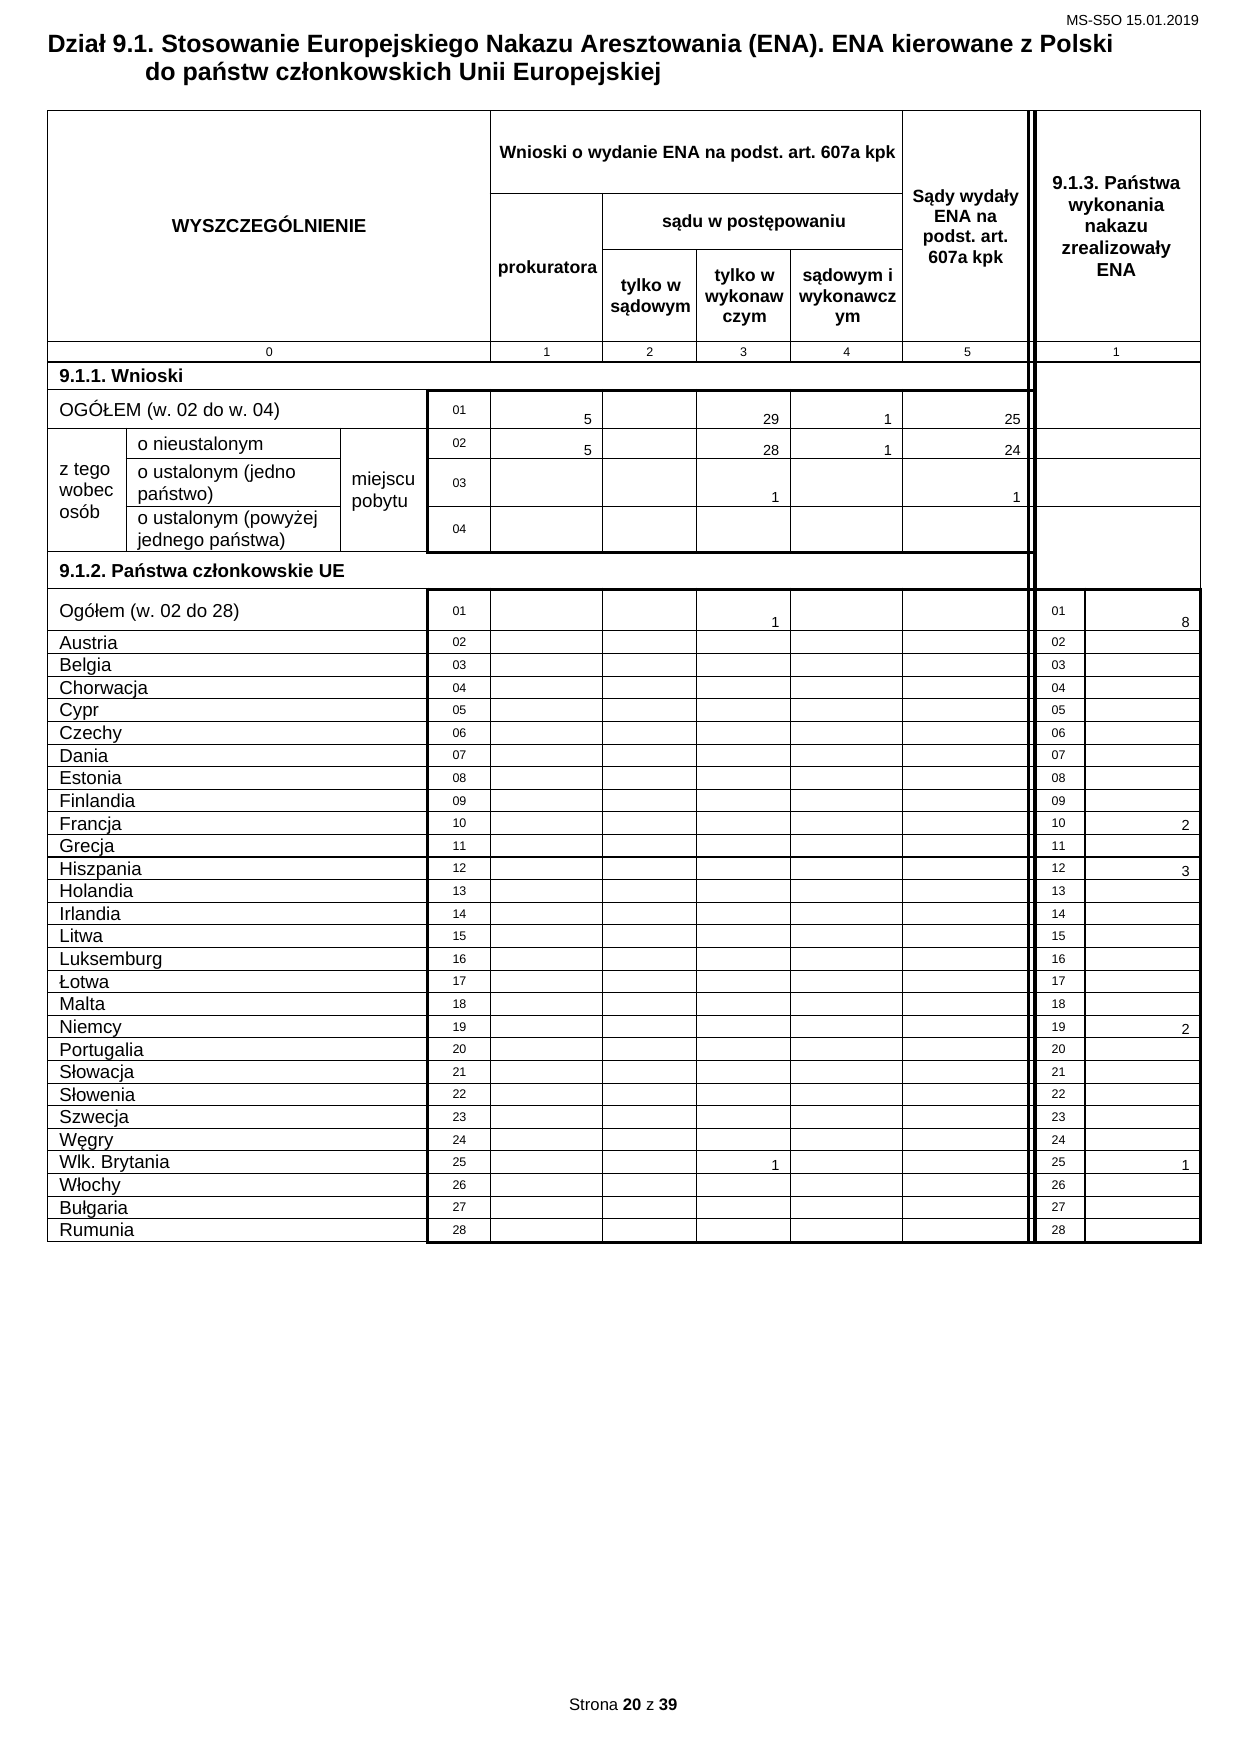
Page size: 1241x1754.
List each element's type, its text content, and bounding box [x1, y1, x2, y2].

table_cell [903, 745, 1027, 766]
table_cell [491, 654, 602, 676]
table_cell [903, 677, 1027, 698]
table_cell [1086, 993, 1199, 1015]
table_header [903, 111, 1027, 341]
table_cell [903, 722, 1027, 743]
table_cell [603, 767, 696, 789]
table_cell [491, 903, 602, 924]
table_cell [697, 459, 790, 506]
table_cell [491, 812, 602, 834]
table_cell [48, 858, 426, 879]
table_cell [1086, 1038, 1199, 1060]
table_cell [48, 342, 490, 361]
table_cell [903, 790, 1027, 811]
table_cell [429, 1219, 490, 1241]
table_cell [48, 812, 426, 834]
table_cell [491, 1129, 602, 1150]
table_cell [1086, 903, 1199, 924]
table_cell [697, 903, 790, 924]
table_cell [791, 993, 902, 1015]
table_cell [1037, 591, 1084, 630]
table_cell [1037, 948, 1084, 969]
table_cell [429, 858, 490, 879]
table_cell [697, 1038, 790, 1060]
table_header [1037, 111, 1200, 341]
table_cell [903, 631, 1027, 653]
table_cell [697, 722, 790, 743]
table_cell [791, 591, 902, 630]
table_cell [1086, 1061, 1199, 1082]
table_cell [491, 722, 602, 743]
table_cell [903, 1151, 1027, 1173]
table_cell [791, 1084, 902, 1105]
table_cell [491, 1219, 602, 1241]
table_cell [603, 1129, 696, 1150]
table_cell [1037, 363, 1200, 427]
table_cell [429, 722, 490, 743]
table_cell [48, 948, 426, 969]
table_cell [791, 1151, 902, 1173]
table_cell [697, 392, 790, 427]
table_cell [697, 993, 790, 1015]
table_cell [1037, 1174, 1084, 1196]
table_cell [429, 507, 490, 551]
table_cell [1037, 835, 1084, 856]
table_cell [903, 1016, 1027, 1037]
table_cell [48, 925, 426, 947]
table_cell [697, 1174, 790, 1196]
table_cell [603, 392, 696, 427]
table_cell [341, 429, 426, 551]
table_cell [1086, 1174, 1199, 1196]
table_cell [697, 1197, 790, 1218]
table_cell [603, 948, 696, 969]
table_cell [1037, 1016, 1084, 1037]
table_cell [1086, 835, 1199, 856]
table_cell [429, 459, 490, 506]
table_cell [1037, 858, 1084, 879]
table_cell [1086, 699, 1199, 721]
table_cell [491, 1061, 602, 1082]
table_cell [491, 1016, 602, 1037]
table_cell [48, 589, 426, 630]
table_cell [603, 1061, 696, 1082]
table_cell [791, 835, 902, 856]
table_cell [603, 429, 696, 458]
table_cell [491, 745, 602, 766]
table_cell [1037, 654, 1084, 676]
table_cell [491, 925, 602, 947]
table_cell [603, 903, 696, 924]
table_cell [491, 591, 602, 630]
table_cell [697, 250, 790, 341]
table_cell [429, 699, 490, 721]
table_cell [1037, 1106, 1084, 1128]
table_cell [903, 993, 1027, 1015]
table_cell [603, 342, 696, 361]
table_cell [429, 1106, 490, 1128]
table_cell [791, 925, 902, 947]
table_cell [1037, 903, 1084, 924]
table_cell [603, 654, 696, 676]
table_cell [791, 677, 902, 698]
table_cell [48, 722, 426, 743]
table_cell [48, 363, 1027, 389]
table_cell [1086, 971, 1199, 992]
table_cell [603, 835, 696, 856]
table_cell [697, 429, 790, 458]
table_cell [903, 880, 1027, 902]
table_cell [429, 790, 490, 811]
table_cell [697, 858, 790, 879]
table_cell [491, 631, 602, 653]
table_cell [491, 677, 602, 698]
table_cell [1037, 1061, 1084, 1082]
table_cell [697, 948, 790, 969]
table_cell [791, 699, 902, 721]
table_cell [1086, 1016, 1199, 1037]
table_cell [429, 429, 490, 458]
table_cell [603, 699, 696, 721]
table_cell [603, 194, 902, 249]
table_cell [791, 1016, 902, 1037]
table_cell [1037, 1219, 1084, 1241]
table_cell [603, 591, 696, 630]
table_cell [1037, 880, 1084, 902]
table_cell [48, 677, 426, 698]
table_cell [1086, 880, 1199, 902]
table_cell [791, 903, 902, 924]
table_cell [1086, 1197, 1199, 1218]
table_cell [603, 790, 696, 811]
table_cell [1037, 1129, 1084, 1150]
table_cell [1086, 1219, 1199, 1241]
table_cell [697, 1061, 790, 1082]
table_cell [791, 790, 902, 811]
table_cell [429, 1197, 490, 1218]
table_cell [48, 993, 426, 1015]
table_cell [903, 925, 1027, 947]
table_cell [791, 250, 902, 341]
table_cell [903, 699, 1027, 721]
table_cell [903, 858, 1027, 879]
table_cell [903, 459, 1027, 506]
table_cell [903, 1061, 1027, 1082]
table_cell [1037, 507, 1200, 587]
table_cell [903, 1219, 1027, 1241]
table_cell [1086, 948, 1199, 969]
text Dział 9.1. Stosowanie Europejskiego Nakazu Aresztowania (ENA). ENA kierowane z Polski [47, 28, 1199, 57]
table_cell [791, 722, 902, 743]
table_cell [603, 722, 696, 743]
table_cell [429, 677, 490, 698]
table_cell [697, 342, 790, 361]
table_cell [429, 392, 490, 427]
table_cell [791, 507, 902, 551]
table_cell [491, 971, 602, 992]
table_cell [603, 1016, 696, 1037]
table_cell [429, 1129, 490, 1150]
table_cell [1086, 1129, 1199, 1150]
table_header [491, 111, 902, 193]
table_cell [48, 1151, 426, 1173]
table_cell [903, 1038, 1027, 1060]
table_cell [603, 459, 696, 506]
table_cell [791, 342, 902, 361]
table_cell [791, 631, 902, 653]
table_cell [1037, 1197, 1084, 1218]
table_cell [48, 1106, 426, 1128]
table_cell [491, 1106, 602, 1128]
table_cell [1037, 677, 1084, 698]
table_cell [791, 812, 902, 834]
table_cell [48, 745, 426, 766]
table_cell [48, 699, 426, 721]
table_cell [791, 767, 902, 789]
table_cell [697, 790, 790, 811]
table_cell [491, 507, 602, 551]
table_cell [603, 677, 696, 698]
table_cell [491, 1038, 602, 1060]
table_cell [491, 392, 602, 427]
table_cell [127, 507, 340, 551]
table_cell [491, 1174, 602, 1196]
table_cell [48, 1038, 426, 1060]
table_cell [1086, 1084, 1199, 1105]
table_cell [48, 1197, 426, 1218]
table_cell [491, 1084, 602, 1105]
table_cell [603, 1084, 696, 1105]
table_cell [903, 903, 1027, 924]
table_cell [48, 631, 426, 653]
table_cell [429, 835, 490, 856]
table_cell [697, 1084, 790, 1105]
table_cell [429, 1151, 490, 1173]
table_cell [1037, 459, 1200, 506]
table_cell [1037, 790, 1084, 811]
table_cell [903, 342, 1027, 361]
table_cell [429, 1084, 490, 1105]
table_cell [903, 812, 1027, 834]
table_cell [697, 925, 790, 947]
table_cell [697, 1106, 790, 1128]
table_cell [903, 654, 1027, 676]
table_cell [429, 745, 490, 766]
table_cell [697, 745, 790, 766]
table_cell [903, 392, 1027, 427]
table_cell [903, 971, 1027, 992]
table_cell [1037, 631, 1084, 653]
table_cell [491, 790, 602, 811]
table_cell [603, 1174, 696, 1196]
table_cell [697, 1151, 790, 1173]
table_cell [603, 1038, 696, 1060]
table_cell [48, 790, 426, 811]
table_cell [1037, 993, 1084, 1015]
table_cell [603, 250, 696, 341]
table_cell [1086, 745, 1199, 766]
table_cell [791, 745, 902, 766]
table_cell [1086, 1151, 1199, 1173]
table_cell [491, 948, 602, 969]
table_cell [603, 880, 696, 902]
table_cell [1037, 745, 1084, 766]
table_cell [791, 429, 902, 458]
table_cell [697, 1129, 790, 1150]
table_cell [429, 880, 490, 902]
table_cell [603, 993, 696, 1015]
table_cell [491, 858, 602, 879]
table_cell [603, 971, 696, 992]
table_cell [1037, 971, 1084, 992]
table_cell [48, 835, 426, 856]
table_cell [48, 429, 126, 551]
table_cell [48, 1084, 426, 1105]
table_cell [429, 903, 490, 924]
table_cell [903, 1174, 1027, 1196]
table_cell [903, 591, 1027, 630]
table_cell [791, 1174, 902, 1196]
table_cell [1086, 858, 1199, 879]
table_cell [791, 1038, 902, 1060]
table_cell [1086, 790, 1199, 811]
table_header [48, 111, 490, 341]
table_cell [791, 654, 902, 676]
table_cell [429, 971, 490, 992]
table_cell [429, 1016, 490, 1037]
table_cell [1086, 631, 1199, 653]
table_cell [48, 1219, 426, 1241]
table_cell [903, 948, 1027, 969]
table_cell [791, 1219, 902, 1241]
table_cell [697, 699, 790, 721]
text do państw członkowskich Unii Europejskiej [47, 57, 1199, 86]
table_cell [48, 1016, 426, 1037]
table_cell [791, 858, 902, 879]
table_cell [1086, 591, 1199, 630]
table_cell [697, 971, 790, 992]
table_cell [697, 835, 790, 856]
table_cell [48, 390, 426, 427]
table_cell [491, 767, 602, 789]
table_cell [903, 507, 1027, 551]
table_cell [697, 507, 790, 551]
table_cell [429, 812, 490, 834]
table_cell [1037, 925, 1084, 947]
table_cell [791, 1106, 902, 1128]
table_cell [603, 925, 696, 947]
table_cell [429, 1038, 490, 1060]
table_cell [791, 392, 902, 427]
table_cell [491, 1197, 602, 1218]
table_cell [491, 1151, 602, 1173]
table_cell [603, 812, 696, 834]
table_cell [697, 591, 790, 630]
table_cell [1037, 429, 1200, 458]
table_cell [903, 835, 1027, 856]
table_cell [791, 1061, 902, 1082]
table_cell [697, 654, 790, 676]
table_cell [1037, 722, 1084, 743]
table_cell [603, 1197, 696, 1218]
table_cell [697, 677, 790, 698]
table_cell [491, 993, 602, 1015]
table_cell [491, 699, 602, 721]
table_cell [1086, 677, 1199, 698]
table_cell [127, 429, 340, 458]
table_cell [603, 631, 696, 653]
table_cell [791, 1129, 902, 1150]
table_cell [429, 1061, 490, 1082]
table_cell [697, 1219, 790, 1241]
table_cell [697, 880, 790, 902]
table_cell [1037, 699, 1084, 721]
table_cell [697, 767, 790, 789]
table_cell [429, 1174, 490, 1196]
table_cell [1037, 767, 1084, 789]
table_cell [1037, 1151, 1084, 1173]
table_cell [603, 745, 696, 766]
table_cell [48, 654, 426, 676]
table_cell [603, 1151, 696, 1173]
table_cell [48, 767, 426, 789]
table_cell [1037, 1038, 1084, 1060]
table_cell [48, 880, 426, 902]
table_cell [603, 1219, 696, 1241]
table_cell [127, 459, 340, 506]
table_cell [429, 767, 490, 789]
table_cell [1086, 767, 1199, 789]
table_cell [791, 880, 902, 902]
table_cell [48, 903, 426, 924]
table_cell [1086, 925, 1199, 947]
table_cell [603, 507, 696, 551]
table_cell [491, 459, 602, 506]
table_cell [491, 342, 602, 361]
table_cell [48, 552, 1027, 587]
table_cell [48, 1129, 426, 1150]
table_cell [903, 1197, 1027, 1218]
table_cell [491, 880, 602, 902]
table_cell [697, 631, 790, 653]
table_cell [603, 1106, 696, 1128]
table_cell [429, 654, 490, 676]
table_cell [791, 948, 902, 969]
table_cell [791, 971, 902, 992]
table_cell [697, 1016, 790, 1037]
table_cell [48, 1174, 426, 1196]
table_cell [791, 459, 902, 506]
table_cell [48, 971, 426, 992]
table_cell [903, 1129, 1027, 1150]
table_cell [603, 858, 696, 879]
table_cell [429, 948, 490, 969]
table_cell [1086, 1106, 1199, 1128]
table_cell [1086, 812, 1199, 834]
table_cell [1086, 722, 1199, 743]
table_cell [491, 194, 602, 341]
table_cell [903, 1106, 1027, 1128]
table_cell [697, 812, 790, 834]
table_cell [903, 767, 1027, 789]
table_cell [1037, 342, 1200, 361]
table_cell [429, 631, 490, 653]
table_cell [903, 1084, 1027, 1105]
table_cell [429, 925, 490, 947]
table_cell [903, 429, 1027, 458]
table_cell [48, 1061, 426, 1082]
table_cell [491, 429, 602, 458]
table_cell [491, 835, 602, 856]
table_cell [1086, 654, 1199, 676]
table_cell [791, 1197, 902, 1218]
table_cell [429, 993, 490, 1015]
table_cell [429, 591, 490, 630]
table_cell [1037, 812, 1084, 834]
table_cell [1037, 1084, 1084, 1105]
